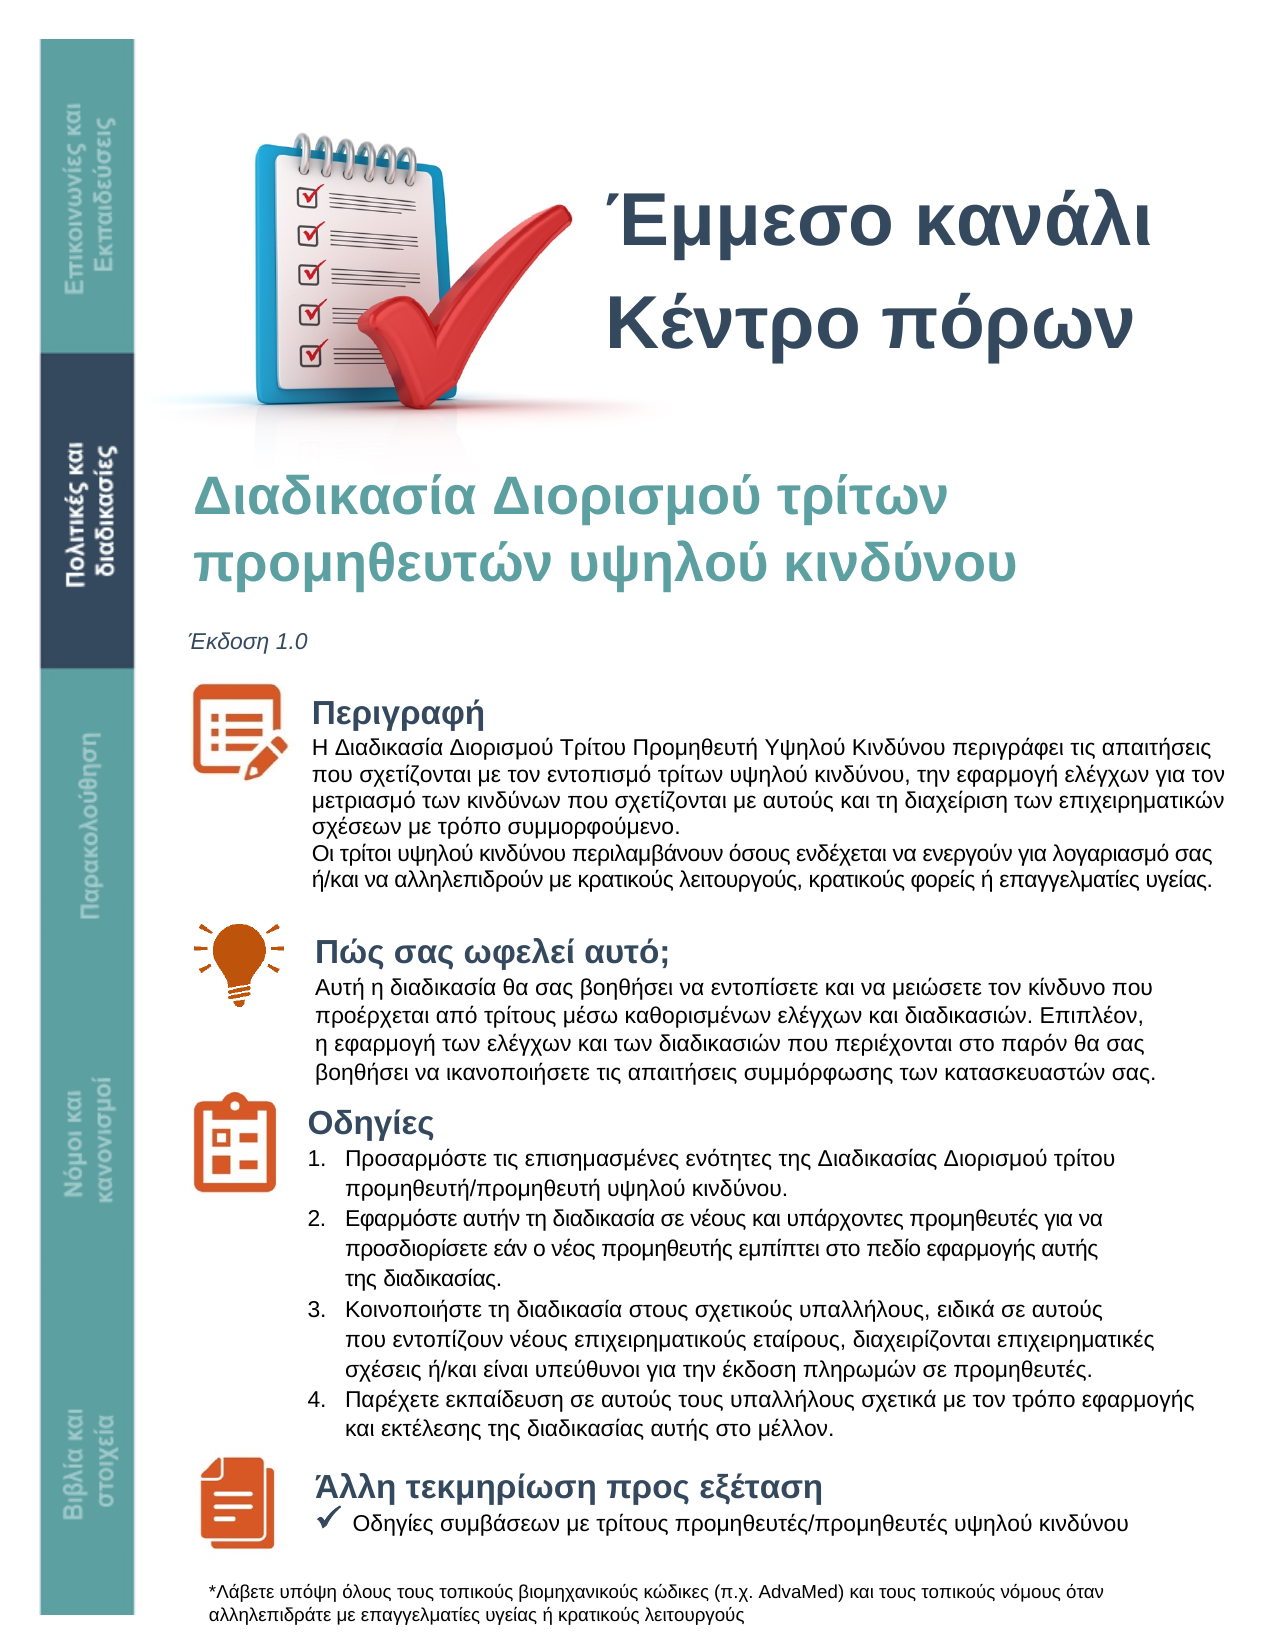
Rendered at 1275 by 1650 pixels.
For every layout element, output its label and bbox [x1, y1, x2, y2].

picture [368, 490, 378, 497]
picture [150, 75, 678, 497]
picture [672, 331, 678, 342]
picture [178, 663, 298, 797]
picture [171, 1081, 293, 1215]
picture [673, 314, 678, 323]
picture [207, 483, 218, 497]
picture [453, 490, 463, 497]
picture [257, 490, 267, 497]
picture [291, 490, 302, 497]
picture [401, 490, 414, 497]
picture [506, 483, 517, 497]
picture [637, 490, 650, 497]
picture [39, 39, 138, 1615]
picture [178, 1436, 293, 1572]
picture [556, 490, 569, 497]
picture [590, 490, 602, 497]
